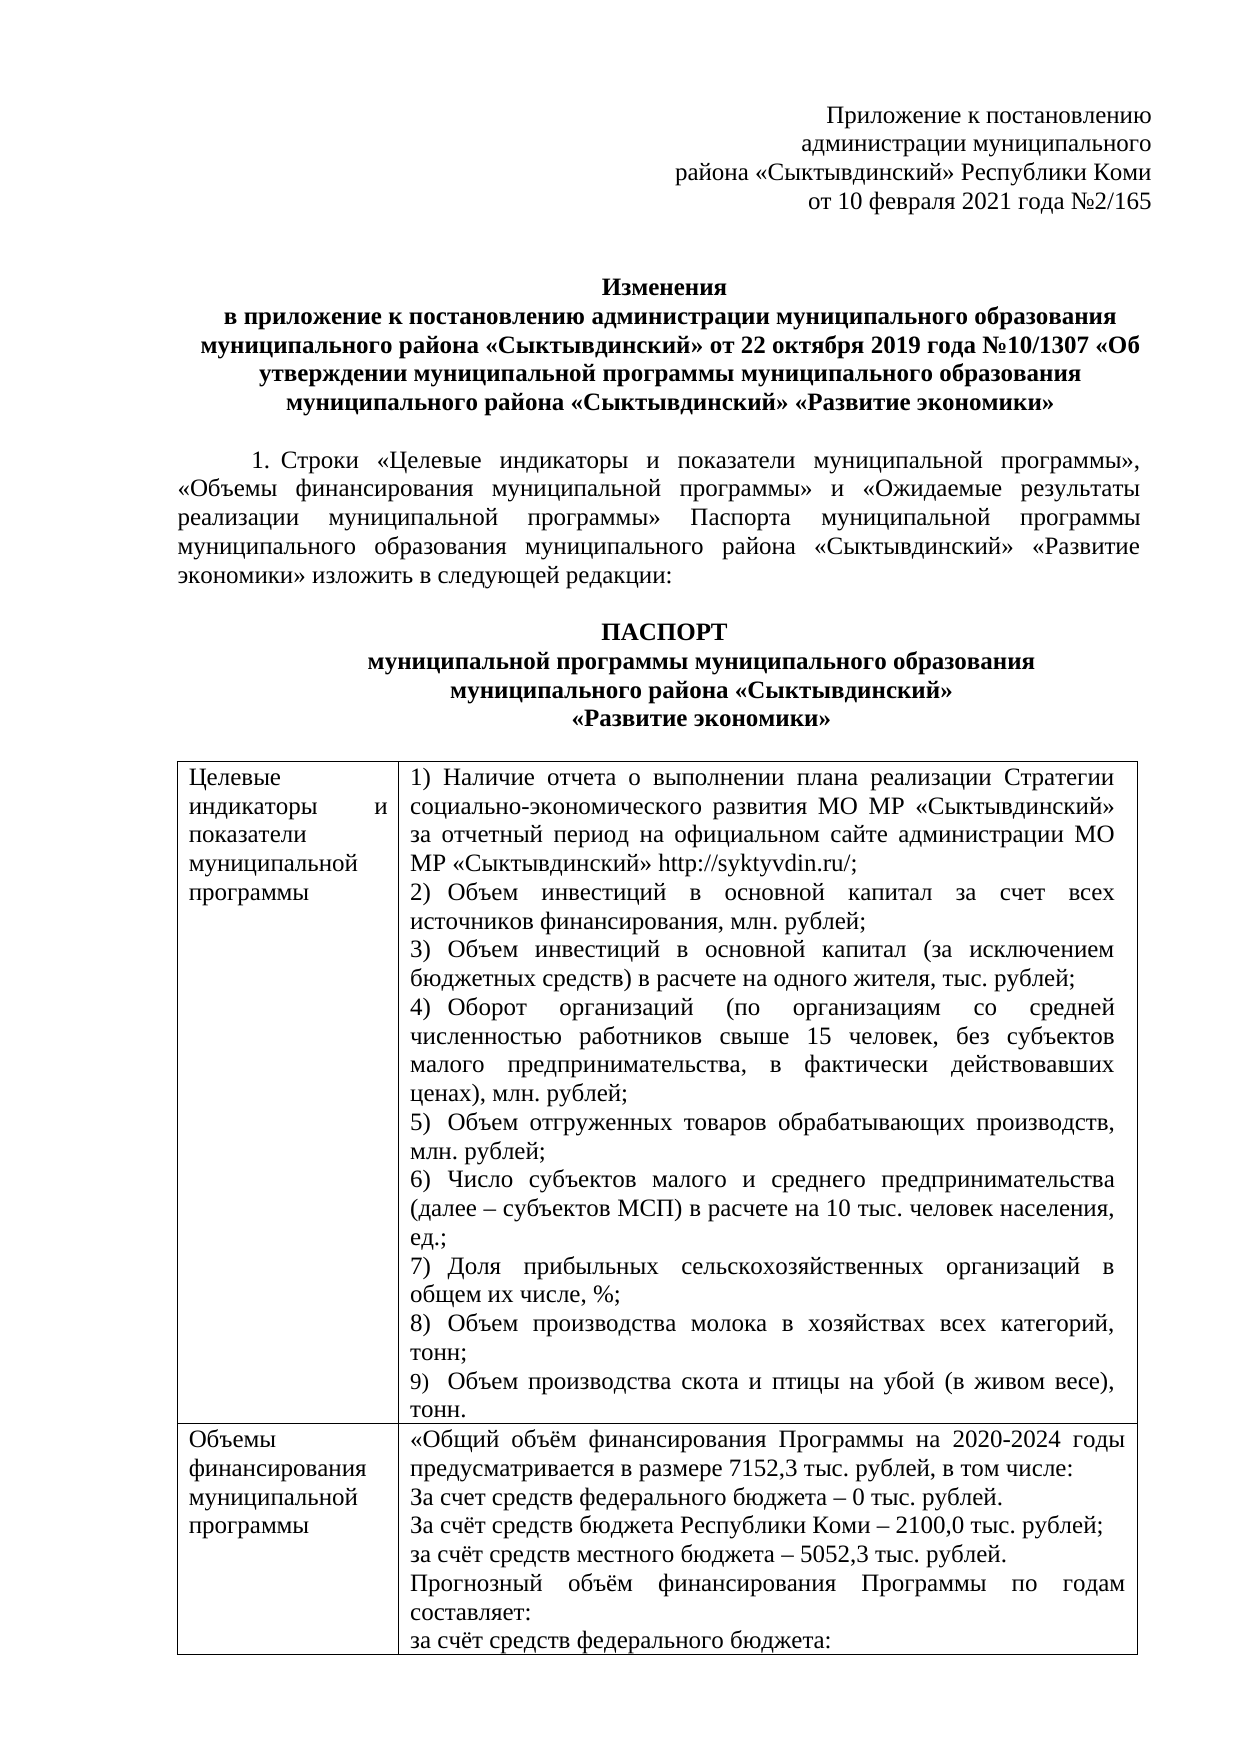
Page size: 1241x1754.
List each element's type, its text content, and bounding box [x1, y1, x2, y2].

text ПАСПОРТ [177, 617, 1152, 646]
text района «Сыктывдинский» Республики Коми [177, 157, 1152, 186]
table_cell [178, 1424, 398, 1654]
text муниципального района «Сыктывдинский» [177, 675, 1152, 703]
text в приложение к постановлению администрации муниципального образования муниципального района «Сыктывдинский» от 22 октября 2019 года №10/1307 «Об утверждении муниципальной программы муниципального образования муниципального района «Сыктывдинский» «Развитие экономики» [189, 301, 1152, 416]
list Строки «Целевые индикаторы и показатели муниципальной программы», «Объемы финансирования муниципальной программы» и «Ожидаемые результаты реализации муниципальной программы» Паспорта муниципальной программы муниципального образования муниципального района «Сыктывдинский» «Развитие экономики» изложить в следующей редакции: [177, 445, 1141, 588]
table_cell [399, 1424, 1137, 1654]
table_header Наличие отчета о выполнении плана реализации Стратегии социально-экономического развития МО МР «Сыктывдинский» за отчетный период на официальном сайте администрации МО МР «Сыктывдинский» http://syktyvdin.ru/; Объем инвестиций в основной капитал за счет всех источников финансирования, млн. рублей; Объем инвестиций в основной капитал (за исключением бюджетных средств) в расчете на одного жителя, тыс. рублей; Оборот организаций (по организациям со средней численностью работников свыше 15 человек, без субъектов малого предпринимательства, в фактически действовавших ценах), млн. рублей; Объем отгруженных товаров обрабатывающих производств, млн. рублей; Число субъектов малого и среднего предпринимательства (далее – субъектов МСП) в расчете на 10 тыс. человек населения, ед.; Доля прибыльных сельскохозяйственных организаций в общем их числе, %; Объем производства молока в хозяйствах всех категорий, тонн; Объем производства скота и птицы на убой (в живом весе), тонн. [399, 762, 1137, 1423]
text администрации муниципального [177, 128, 1152, 157]
text муниципальной программы муниципального образования [177, 646, 1152, 675]
table_header Целевые индикаторы и показатели муниципальной программы [178, 762, 398, 1423]
text от 10 февраля 2021 года №2/165 [177, 186, 1152, 215]
text Изменения [177, 272, 1152, 301]
text «Развитие экономики» [177, 703, 1152, 732]
text Приложение к постановлению [177, 100, 1152, 128]
